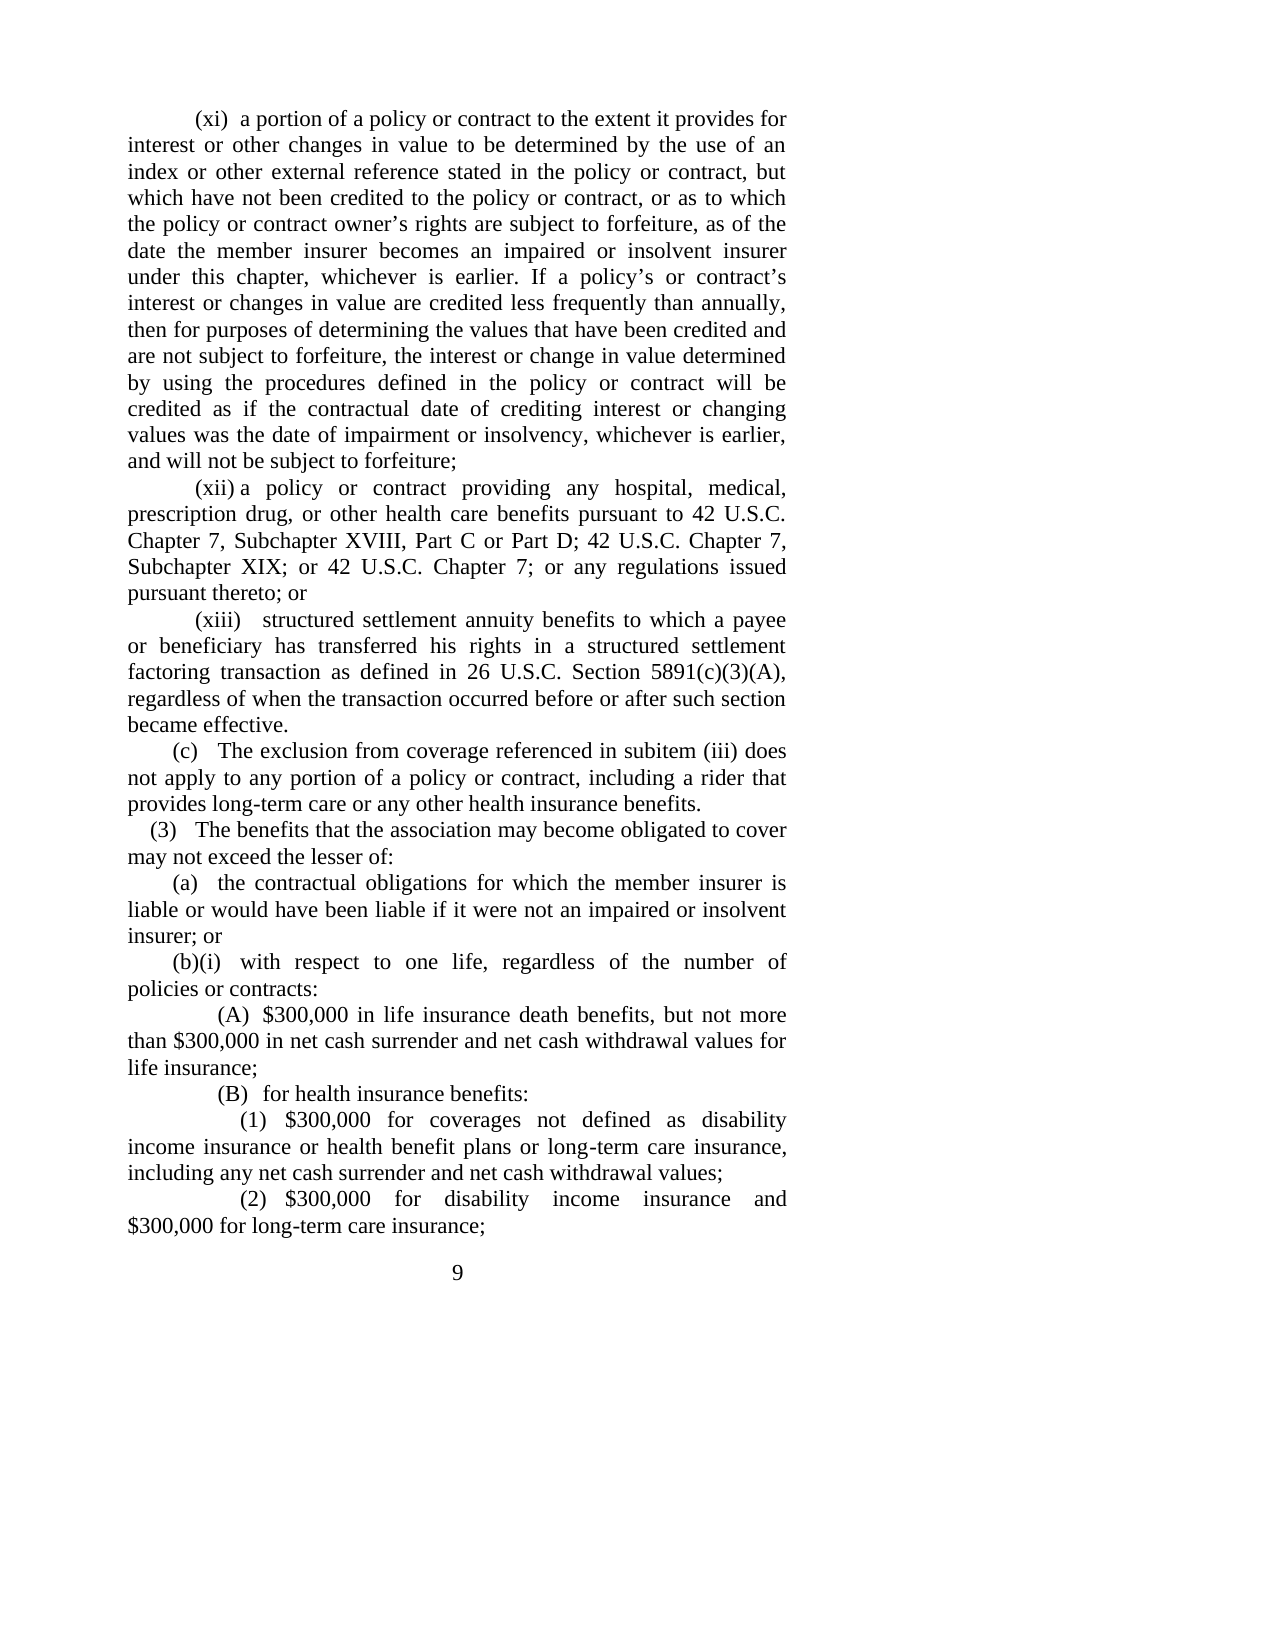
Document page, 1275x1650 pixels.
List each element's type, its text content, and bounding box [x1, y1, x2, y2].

text (2) $300,000 for disability income insurance and $300,000 for long-term care insurance; [127, 1186, 787, 1238]
text (a) the contractual obligations for which the member insurer is liable or would have been liable if it were not an impaired or insolvent insurer; or [127, 869, 787, 948]
text (c) The exclusion from coverage referenced in subitem (iii) does not apply to any portion of a policy or contract, including a rider that provides long-term care or any other health insurance benefits. [127, 737, 787, 817]
text (3) The benefits that the association may become obligated to cover may not exceed the lesser of: [127, 817, 787, 869]
text (b)(i) with respect to one life, regardless of the number of policies or contracts: [127, 948, 787, 1001]
text (xiii) structured settlement annuity benefits to which a payee or beneficiary has transferred his rights in a structured settlement factoring transaction as defined in 26 U.S.C. Section 5891(c)(3)(A), regardless of when the transaction occurred before or after such section became effective. [127, 606, 787, 737]
text (A) $300,000 in life insurance death benefits, but not more than $300,000 in net cash surrender and net cash withdrawal values for life insurance; [127, 1001, 787, 1080]
text (xii) a policy or contract providing any hospital, medical, prescription drug, or other health care benefits pursuant to 42 U.S.C. Chapter 7, Subchapter XVIII, Part C or Part D; 42 U.S.C. Chapter 7, Subchapter XIX; or 42 U.S.C. Chapter 7; or any regulations issued pursuant thereto; or [127, 474, 787, 606]
text (xi) a portion of a policy or contract to the extent it provides for interest or other changes in value to be determined by the use of an index or other external reference stated in the policy or contract, but which have not been credited to the policy or contract, or as to which the policy or contract owner’s rights are subject to forfeiture, as of the date the member insurer becomes an impaired or insolvent insurer under this chapter, whichever is earlier. If a policy’s or contract’s interest or changes in value are credited less frequently than annually, then for purposes of determining the values that have been credited and are not subject to forfeiture, the interest or change in value determined by using the procedures defined in the policy or contract will be credited as if the contractual date of crediting interest or changing values was the date of impairment or insolvency, whichever is earlier, and will not be subject to forfeiture; [127, 105, 787, 474]
text (B) for health insurance benefits: [127, 1080, 787, 1106]
text (1) $300,000 for coverages not defined as disability income insurance or health benefit plans or long-term care insurance, including any net cash surrender and net cash withdrawal values; [127, 1106, 787, 1186]
